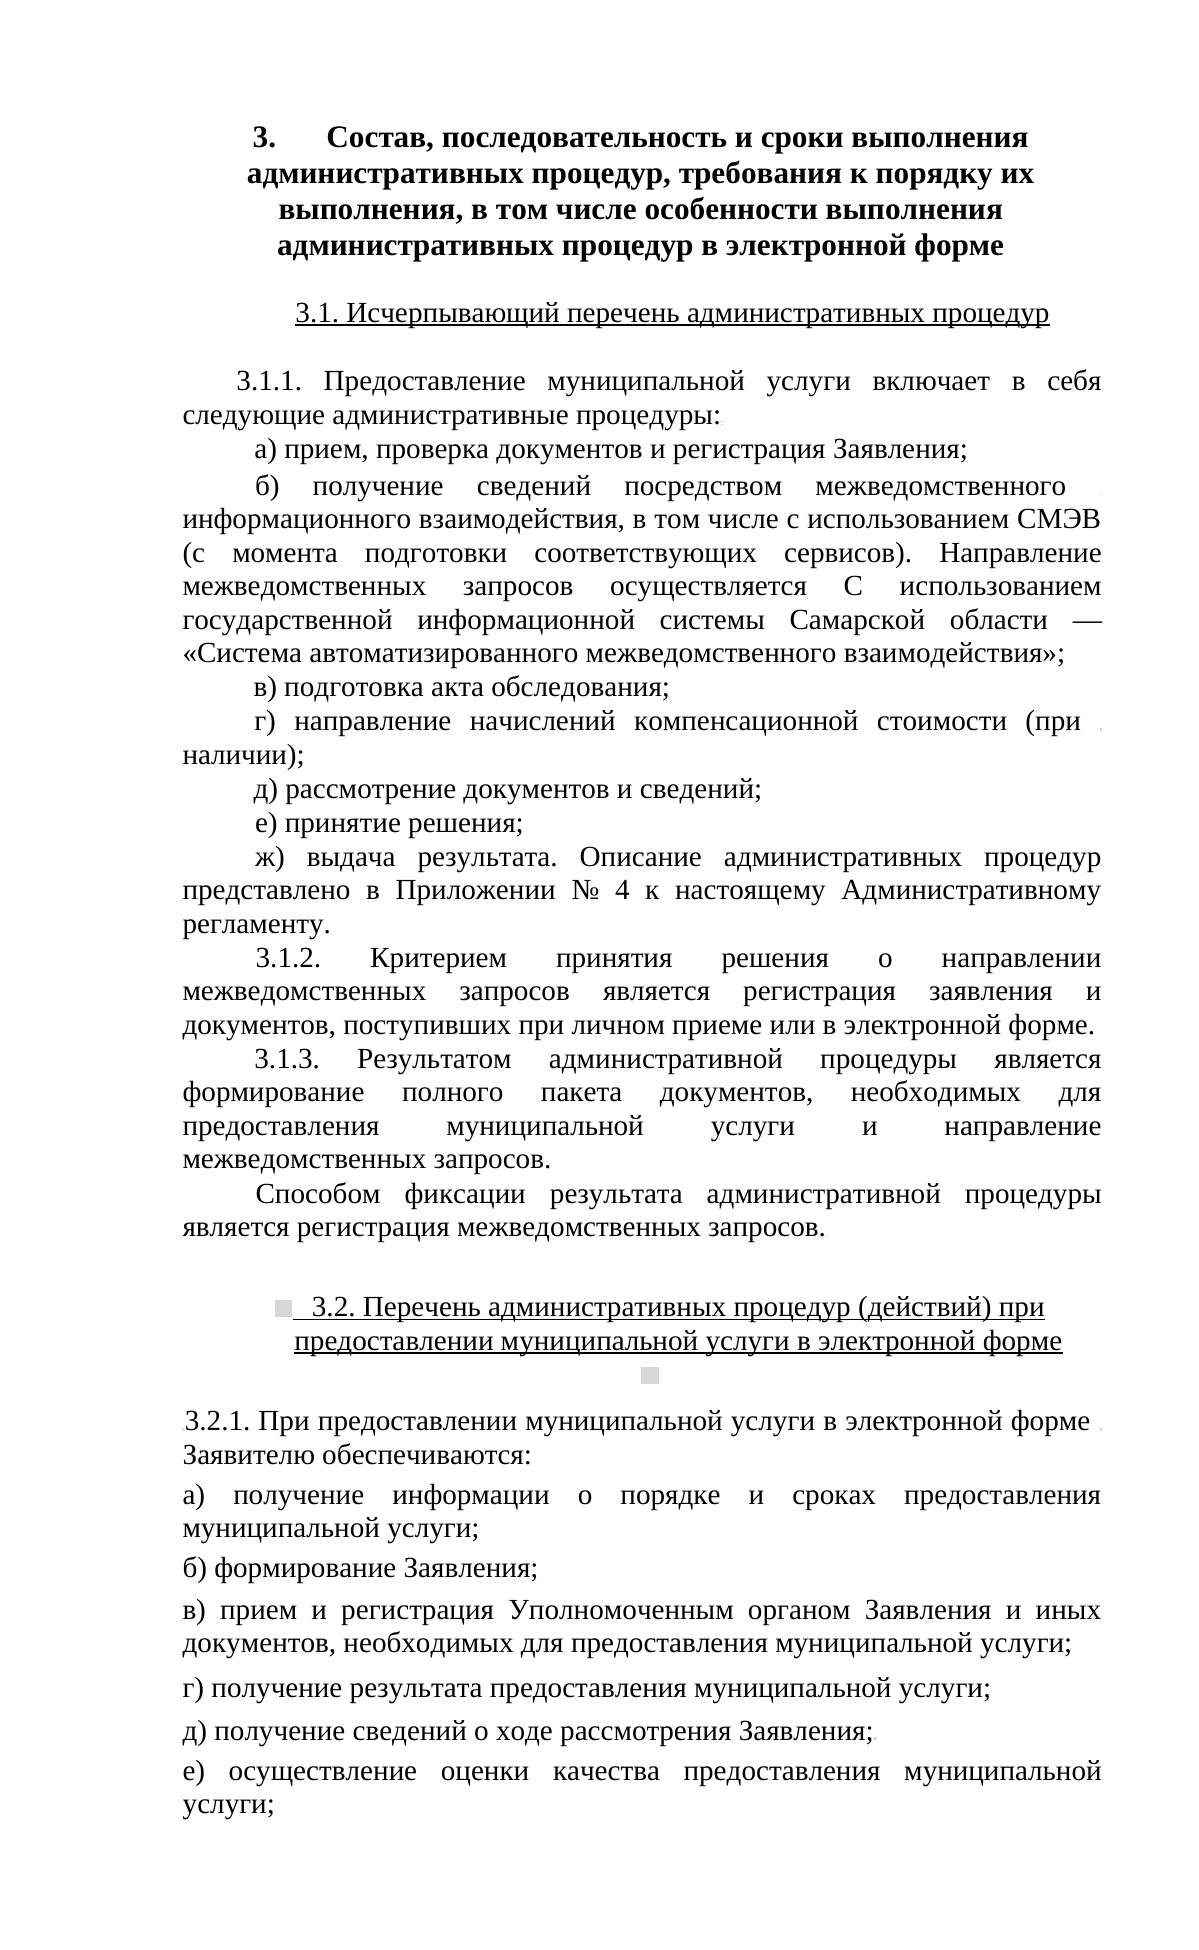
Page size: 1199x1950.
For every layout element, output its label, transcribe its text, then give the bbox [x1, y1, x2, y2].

text 3.1.2. Критерием принятия решения о направлении межведомственных запросов является регистрация заявления и документов, поступивших при личном приеме или в электронной форме. [182, 940, 1102, 1041]
text б) получение сведений посредством межведомственного информационного взаимодействия, в том числе с использованием СМЭВ (с момента подготовки соответствующих сервисов). Направление межведомственных запросов осуществляется С использованием государственной информационной системы Самарской области — «Система автоматизированного межведомственного взаимодействия»; [182, 468, 1102, 669]
text г) получение результата предоставления муниципальной услуги; [182, 1670, 1102, 1703]
text д) рассмотрение документов и сведений; [253, 771, 1102, 805]
text а) получение информации о порядке и сроках предоставления муниципальной услуги; [182, 1477, 1102, 1544]
text 3.1.1. Предоставление муниципальной услуги включает в себя следующие административные процедуры: [182, 363, 1102, 430]
text 3.2.1. При предоставлении муниципальной услуги в электронной форме Заявителю обеспечиваются: [182, 1403, 1102, 1470]
text Способом фиксации результата административной процедуры является регистрация межведомственных запросов. [182, 1176, 1102, 1243]
text б) формирование Заявления; [182, 1551, 1102, 1584]
text 3.1.3. Результатом административной процедуры является формирование полного пакета документов, необходимых для предоставления муниципальной услуги и направление межведомственных запросов. [182, 1041, 1102, 1175]
picture [275, 1300, 292, 1317]
text ж) выдача результата. Описание административных процедур представлено в Приложении № 4 к настоящему Административному регламенту. [182, 839, 1102, 939]
text 3.1. Исчерпывающий перечень административных процедур [240, 295, 1104, 329]
picture [641, 1367, 659, 1384]
list Состав, последовательность и сроки выполнения административных процедур, требования к порядку их выполнения, в том числе особенности выполнения административных процедур в электронной форме [177, 118, 1104, 262]
text а) прием, проверка документов и регистрация Заявления; [254, 431, 1102, 464]
text е) принятие решения; [255, 805, 1106, 839]
text г) направление начислений компенсационной стоимости (при наличии); [182, 703, 1102, 771]
text д) получение сведений о ходе рассмотрения Заявления; [182, 1713, 1102, 1746]
list 3.2. Перечень административных процедур (действий) при предоставлении муниципальной услуги в электронной форме [215, 1289, 1104, 1357]
text в) подготовка акта обследования; [253, 669, 1102, 703]
text в) прием и регистрация Уполномоченным органом Заявления и иных документов, необходимых для предоставления муниципальной услуги; [182, 1592, 1102, 1659]
text е) осуществление оценки качества предоставления муниципальной услуги; [182, 1753, 1102, 1820]
